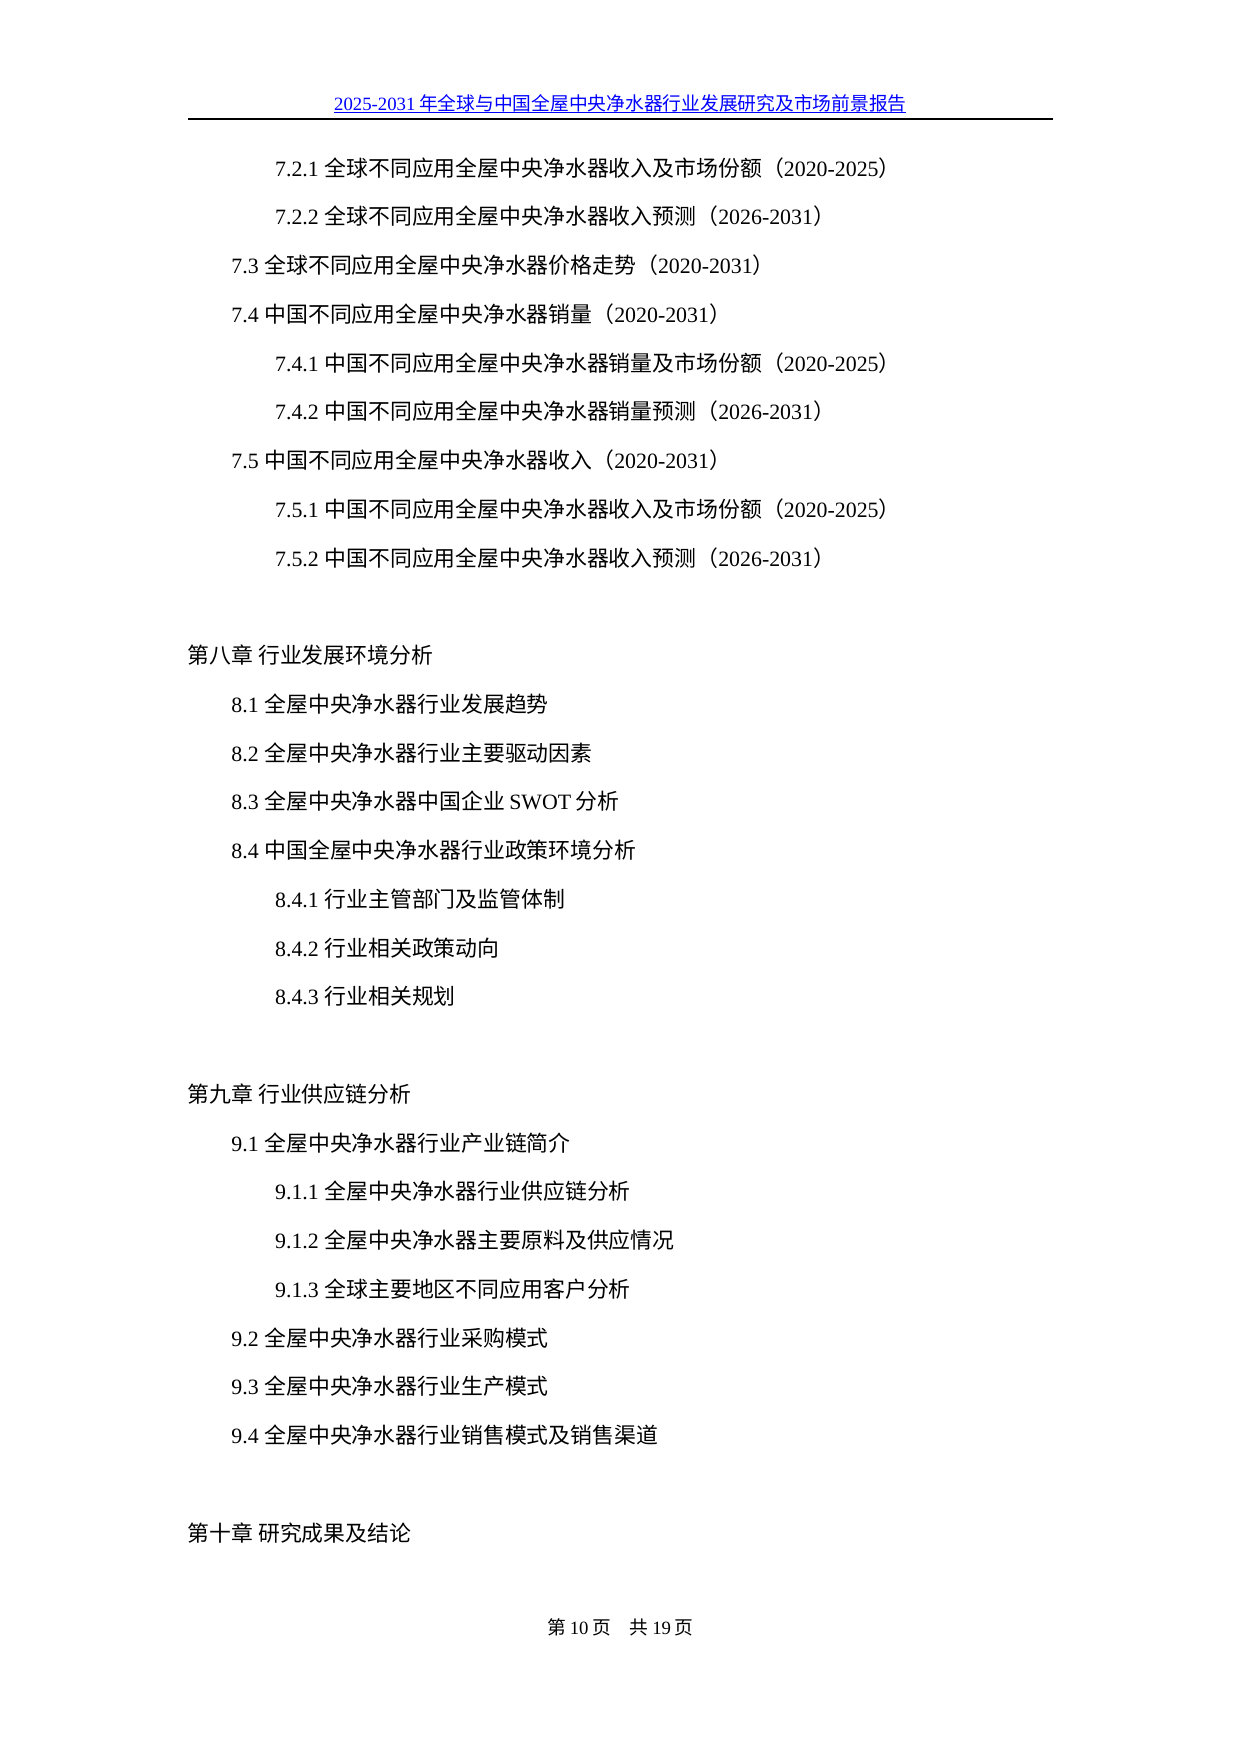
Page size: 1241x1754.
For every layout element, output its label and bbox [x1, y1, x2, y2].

text [187, 150, 1053, 1548]
